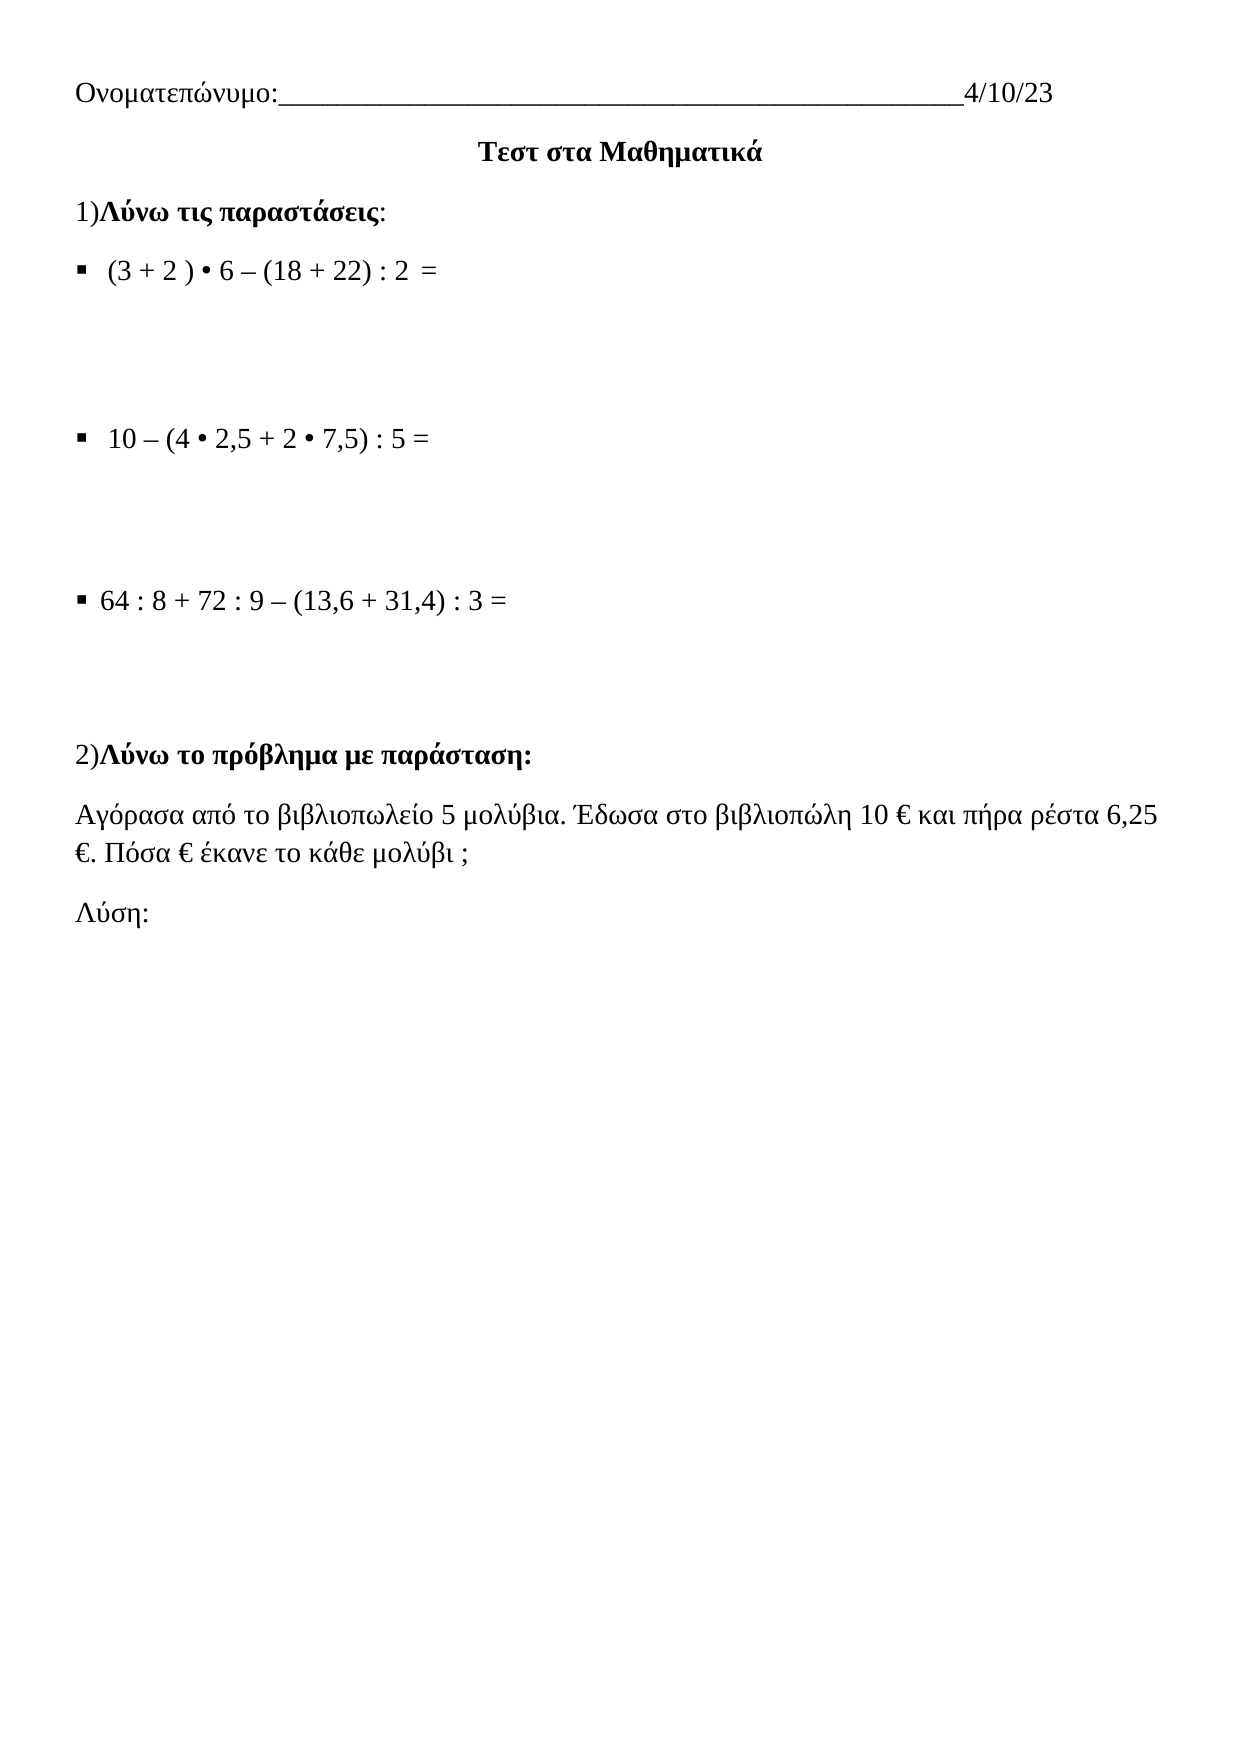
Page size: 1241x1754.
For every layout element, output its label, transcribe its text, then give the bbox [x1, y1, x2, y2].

text Αγόρασα από το βιβλιοπωλείο 5 μολύβια. Έδωσα στο βιβλιοπώλη 10 € και πήρα ρέστα 6,25 €. Πόσα € έκανε το κάθε μολύβι ; [75, 797, 1165, 869]
list 64 : 8 + 72 : 9 – (13,6 + 31,4) : 3 = [75, 583, 1165, 617]
text 2)Λύνω το πρόβλημα με παράσταση: [75, 737, 1165, 771]
text Ονοματεπώνυμο:_______________________________________________4/10/23 [75, 75, 1165, 108]
list (3 + 2 ) 6 – (18 + 22) : 2 = [75, 253, 1165, 287]
text 1)Λύνω τις παραστάσεις: [75, 194, 1165, 227]
text Λύση: [75, 895, 1165, 928]
text Τεστ στα Μαθηματικά [75, 134, 1165, 168]
list 10 – (4 2,5 + 2 7,5) : 5 = [75, 421, 1165, 454]
